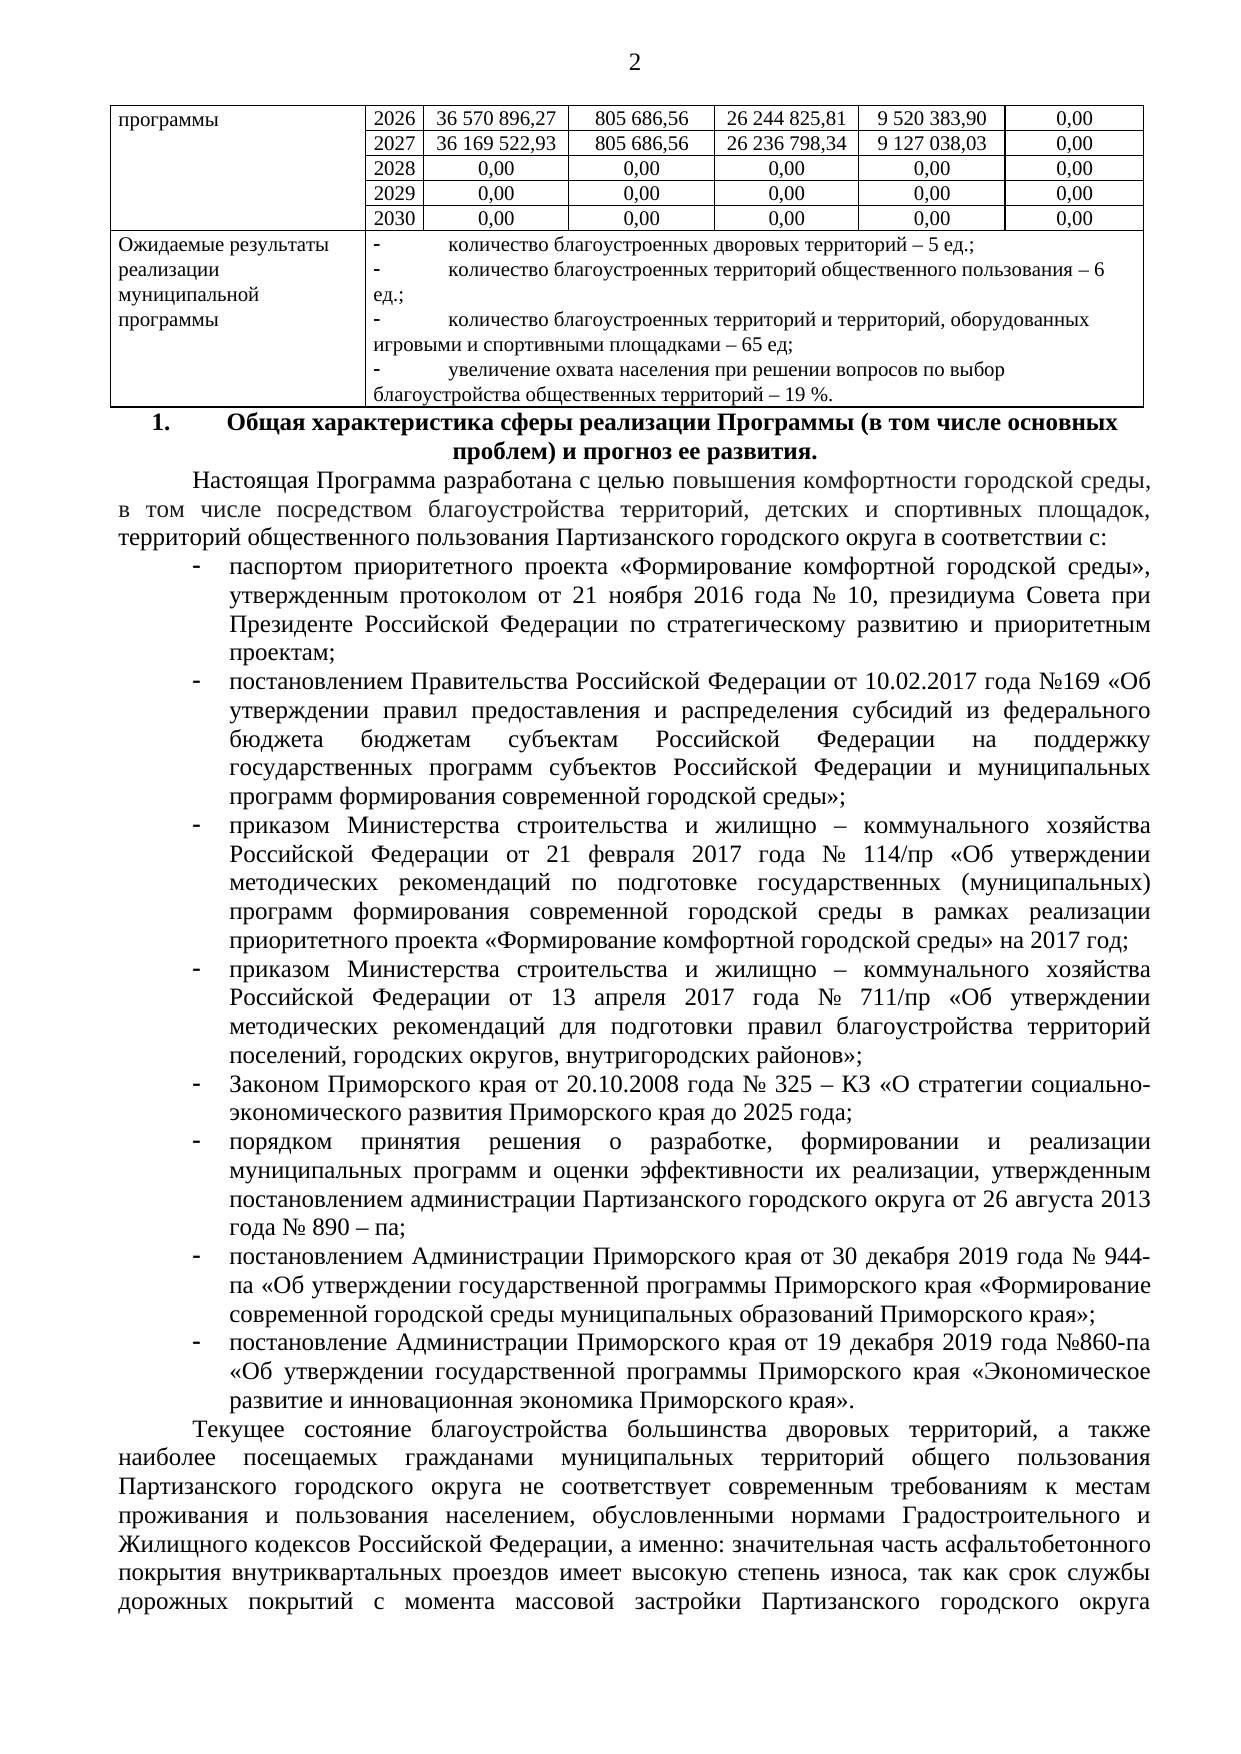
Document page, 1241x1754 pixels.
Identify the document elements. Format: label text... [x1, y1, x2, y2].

table_cell 0,00 [715, 156, 858, 180]
list постановлением Администрации Приморского края от 30 декабря 2019 года № 944-па «Об утверждении государственной программы Приморского края «Формирование современной городской среды муниципальных образований Приморского края»; [192, 1241, 1152, 1327]
table_cell 36 570 896,27 [424, 106, 568, 130]
table_cell 0,00 [569, 206, 714, 230]
table_cell 0,00 [715, 181, 858, 205]
table_cell 0,00 [1006, 156, 1143, 180]
table_cell 26 244 825,81 [715, 106, 858, 130]
table_cell 0,00 [1006, 106, 1143, 130]
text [118, 1414, 1152, 1615]
table_cell 2027 [366, 131, 423, 155]
table_cell Ожидаемые результаты реализации муниципальной программы [111, 231, 365, 406]
table_cell 2030 [366, 206, 423, 230]
table_cell 0,00 [424, 206, 568, 230]
list приказом Министерства строительства и жилищно – коммунального хозяйства Российской Федерации от 21 февраля 2017 года № 114/пр «Об утверждении методических рекомендаций по подготовке государственных (муниципальных) программ формирования современной городской среды в рамках реализации приоритетного проекта «Формирование комфортной городской среды» на 2017 год; [192, 810, 1152, 954]
text Настоящая Программа разработана с целью повышения комфортности городской среды, в том числе посредством благоустройства территорий, детских и спортивных площадок, территорий общественного пользования Партизанского городского округа в соответствии с: [118, 465, 1152, 551]
table_cell 9 520 383,90 [859, 106, 1004, 130]
table_cell 0,00 [859, 181, 1004, 205]
list приказом Министерства строительства и жилищно – коммунального хозяйства Российской Федерации от 13 апреля 2017 года № 711/пр «Об утверждении методических рекомендаций для подготовки правил благоустройства территорий поселений, городских округов, внутригородских районов»; [192, 954, 1152, 1069]
table_cell 26 236 798,34 [715, 131, 858, 155]
table_cell 805 686,56 [569, 106, 714, 130]
list Общая характеристика сферы реализации Программы (в том числе основных проблем) и прогноз ее развития. [118, 407, 1152, 465]
table_cell 0,00 [859, 156, 1004, 180]
table_cell 805 686,56 [569, 131, 714, 155]
table_cell 2029 [366, 181, 423, 205]
table_cell 2026 [366, 106, 423, 130]
list постановление Администрации Приморского края от 19 декабря 2019 года №860-па «Об утверждении государственной программы Приморского края «Экономическое развитие и инновационная экономика Приморского края». [192, 1327, 1152, 1414]
table_cell 2028 [366, 156, 423, 180]
table_cell 0,00 [424, 181, 568, 205]
table_cell 0,00 [569, 156, 714, 180]
table_cell 0,00 [424, 156, 568, 180]
list порядком принятия решения о разработке, формировании и реализации муниципальных программ и оценки эффективности их реализации, утвержденным постановлением администрации Партизанского городского округа от 26 августа 2013 года № 890 – па; [192, 1126, 1152, 1241]
table_cell 9 127 038,03 [859, 131, 1004, 155]
table_cell 0,00 [1006, 206, 1143, 230]
table_cell 0,00 [715, 206, 858, 230]
table_cell 0,00 [859, 206, 1004, 230]
table_cell 0,00 [1006, 131, 1143, 155]
list паспортом приоритетного проекта «Формирование комфортной городской среды», утвержденным протоколом от 21 ноября 2016 года № 10, президиума Совета при Президенте Российской Федерации по стратегическому развитию и приоритетным проектам; [192, 551, 1152, 666]
table_cell 36 169 522,93 [424, 131, 568, 155]
table_cell 0,00 [1006, 181, 1143, 205]
table_cell 0,00 [569, 181, 714, 205]
list Законом Приморского края от 20.10.2008 года № 325 – КЗ «О стратегии социально-экономического развития Приморского края до 2025 года; [192, 1069, 1152, 1126]
list постановлением Правительства Российской Федерации от 10.02.2017 года №169 «Об утверждении правил предоставления и распределения субсидий из федерального бюджета бюджетам субъектам Российской Федерации на поддержку государственных программ субъектов Российской Федерации и муниципальных программ формирования современной городской среды»; [192, 666, 1152, 810]
